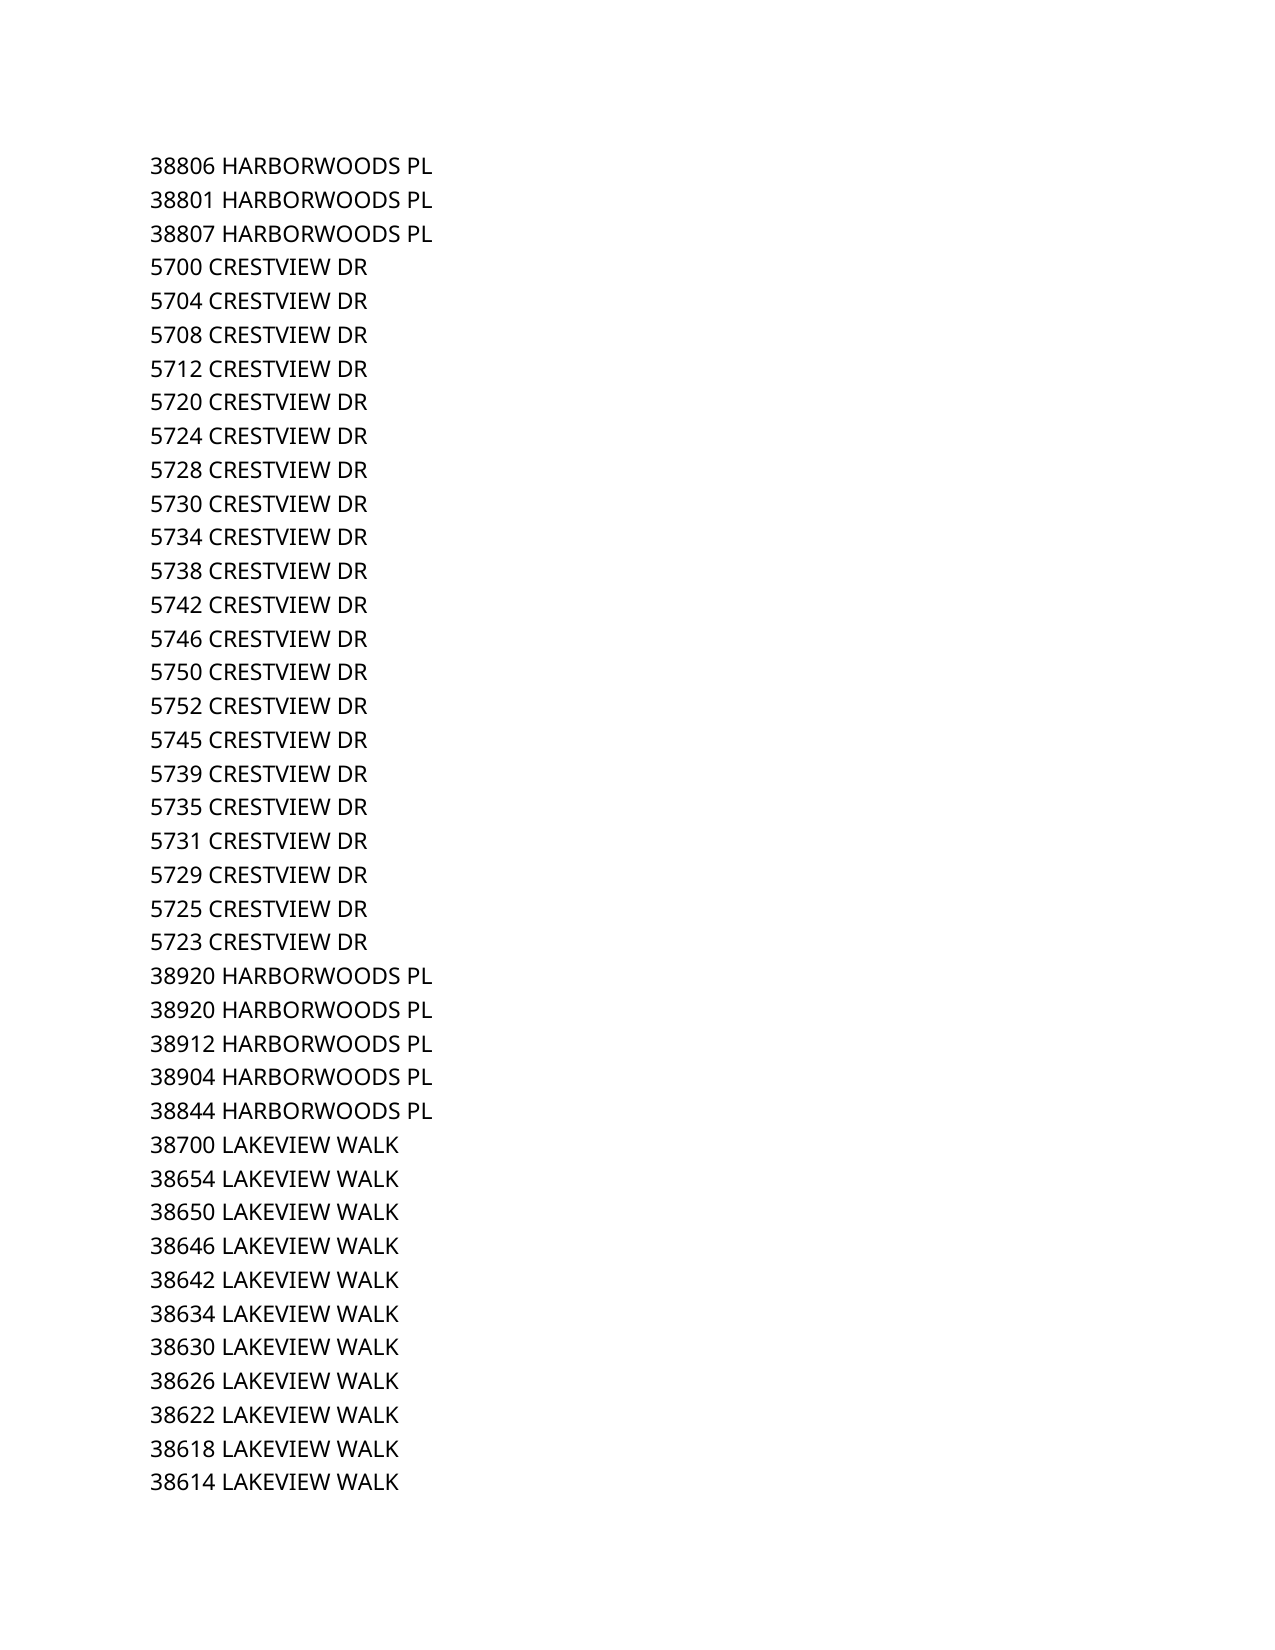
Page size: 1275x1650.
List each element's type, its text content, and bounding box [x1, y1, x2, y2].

text 38618 LAKEVIEW WALK [150, 1432, 1125, 1464]
text 5750 CRESTVIEW DR [150, 656, 1125, 687]
text 5704 CRESTVIEW DR [150, 285, 1125, 316]
text 38646 LAKEVIEW WALK [150, 1230, 1125, 1261]
text 5739 CRESTVIEW DR [150, 757, 1125, 789]
text 38654 LAKEVIEW WALK [150, 1162, 1125, 1194]
text 5735 CRESTVIEW DR [150, 791, 1125, 822]
text 5729 CRESTVIEW DR [150, 859, 1125, 890]
text 5734 CRESTVIEW DR [150, 521, 1125, 552]
text 5730 CRESTVIEW DR [150, 487, 1125, 519]
text 5742 CRESTVIEW DR [150, 589, 1125, 620]
text 38807 HARBORWOODS PL [150, 217, 1125, 249]
text 38700 LAKEVIEW WALK [150, 1129, 1125, 1160]
text 38801 HARBORWOODS PL [150, 184, 1125, 215]
text 38920 HARBORWOODS PL [150, 994, 1125, 1025]
text 5708 CRESTVIEW DR [150, 319, 1125, 350]
text 5723 CRESTVIEW DR [150, 926, 1125, 957]
text 5725 CRESTVIEW DR [150, 892, 1125, 924]
text 5746 CRESTVIEW DR [150, 622, 1125, 654]
text 5731 CRESTVIEW DR [150, 825, 1125, 856]
text 5728 CRESTVIEW DR [150, 454, 1125, 485]
text 38904 HARBORWOODS PL [150, 1061, 1125, 1092]
text 38614 LAKEVIEW WALK [150, 1466, 1125, 1497]
text 38844 HARBORWOODS PL [150, 1095, 1125, 1126]
text 38912 HARBORWOODS PL [150, 1027, 1125, 1059]
text 38920 HARBORWOODS PL [150, 960, 1125, 991]
text 38630 LAKEVIEW WALK [150, 1331, 1125, 1362]
text 38650 LAKEVIEW WALK [150, 1196, 1125, 1227]
text 38622 LAKEVIEW WALK [150, 1399, 1125, 1430]
text 5724 CRESTVIEW DR [150, 420, 1125, 451]
text 38626 LAKEVIEW WALK [150, 1365, 1125, 1396]
text 5700 CRESTVIEW DR [150, 251, 1125, 282]
text 38634 LAKEVIEW WALK [150, 1297, 1125, 1329]
text 5712 CRESTVIEW DR [150, 352, 1125, 384]
text 5720 CRESTVIEW DR [150, 386, 1125, 417]
text 5745 CRESTVIEW DR [150, 724, 1125, 755]
text 5752 CRESTVIEW DR [150, 690, 1125, 721]
text 5738 CRESTVIEW DR [150, 555, 1125, 586]
text 38806 HARBORWOODS PL [150, 150, 1125, 181]
text 38642 LAKEVIEW WALK [150, 1264, 1125, 1295]
